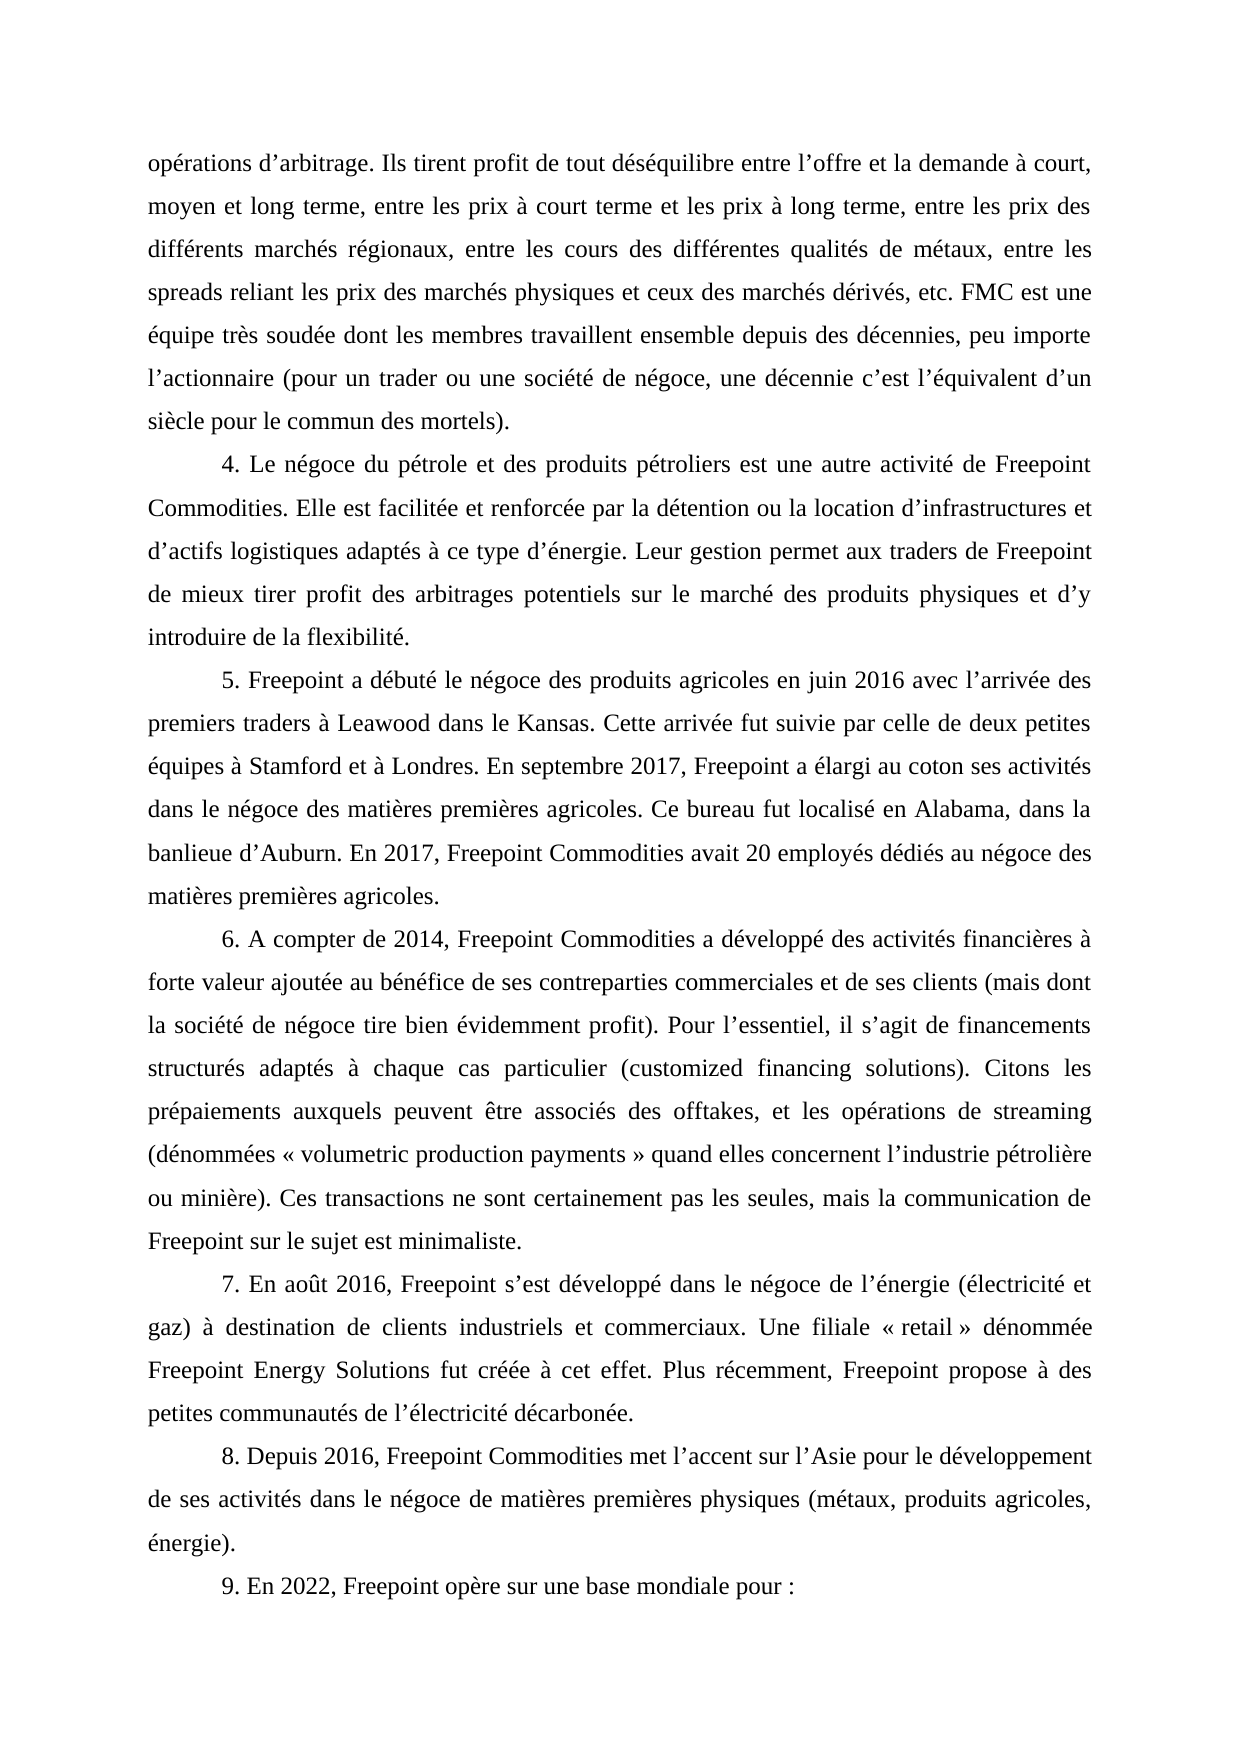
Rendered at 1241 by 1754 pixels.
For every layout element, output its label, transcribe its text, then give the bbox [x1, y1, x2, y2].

text 8. Depuis 2016, Freepoint Commodities met l’accent sur l’Asie pour le développement de ses activités dans le négoce de matières premières physiques (métaux, produits agricoles, énergie). [148, 1441, 1093, 1556]
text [148, 148, 1093, 435]
text 6. A compter de 2014, Freepoint Commodities a développé des activités financières à forte valeur ajoutée au bénéfice de ses contreparties commerciales et de ses clients (mais dont la société de négoce tire bien évidemment profit). Pour l’essentiel, il s’agit de financements structurés adaptés à chaque cas particulier (customized financing solutions). Citons les prépaiements auxquels peuvent être associés des offtakes, et les opérations de streaming (dénommées « volumetric production payments » quand elles concernent l’industrie pétrolière ou minière). Ces transactions ne sont certainement pas les seules, mais la communication de Freepoint sur le sujet est minimaliste. [148, 924, 1093, 1254]
text 9. En 2022, Freepoint opère sur une base mondiale pour : [185, 1571, 1093, 1599]
text 4. Le négoce du pétrole et des produits pétroliers est une autre activité de Freepoint Commodities. Elle est facilitée et renforcée par la détention ou la location d’infrastructures et d’actifs logistiques adaptés à ce type d’énergie. Leur gestion permet aux traders de Freepoint de mieux tirer profit des arbitrages potentiels sur le marché des produits physiques et d’y introduire de la flexibilité. [148, 449, 1093, 651]
text 5. Freepoint a débuté le négoce des produits agricoles en juin 2016 avec l’arrivée des premiers traders à Leawood dans le Kansas. Cette arrivée fut suivie par celle de deux petites équipes à Stamford et à Londres. En septembre 2017, Freepoint a élargi au coton ses activités dans le négoce des matières premières agricoles. Ce bureau fut localisé en Alabama, dans la banlieue d’Auburn. En 2017, Freepoint Commodities avait 20 employés dédiés au négoce des matières premières agricoles. [148, 665, 1093, 909]
text 7. En août 2016, Freepoint s’est développé dans le négoce de l’énergie (électricité et gaz) à destination de clients industriels et commerciaux. Une filiale « retail » dénommée Freepoint Energy Solutions fut créée à cet effet. Plus récemment, Freepoint propose à des petites communautés de l’électricité décarbonée. [148, 1269, 1093, 1427]
